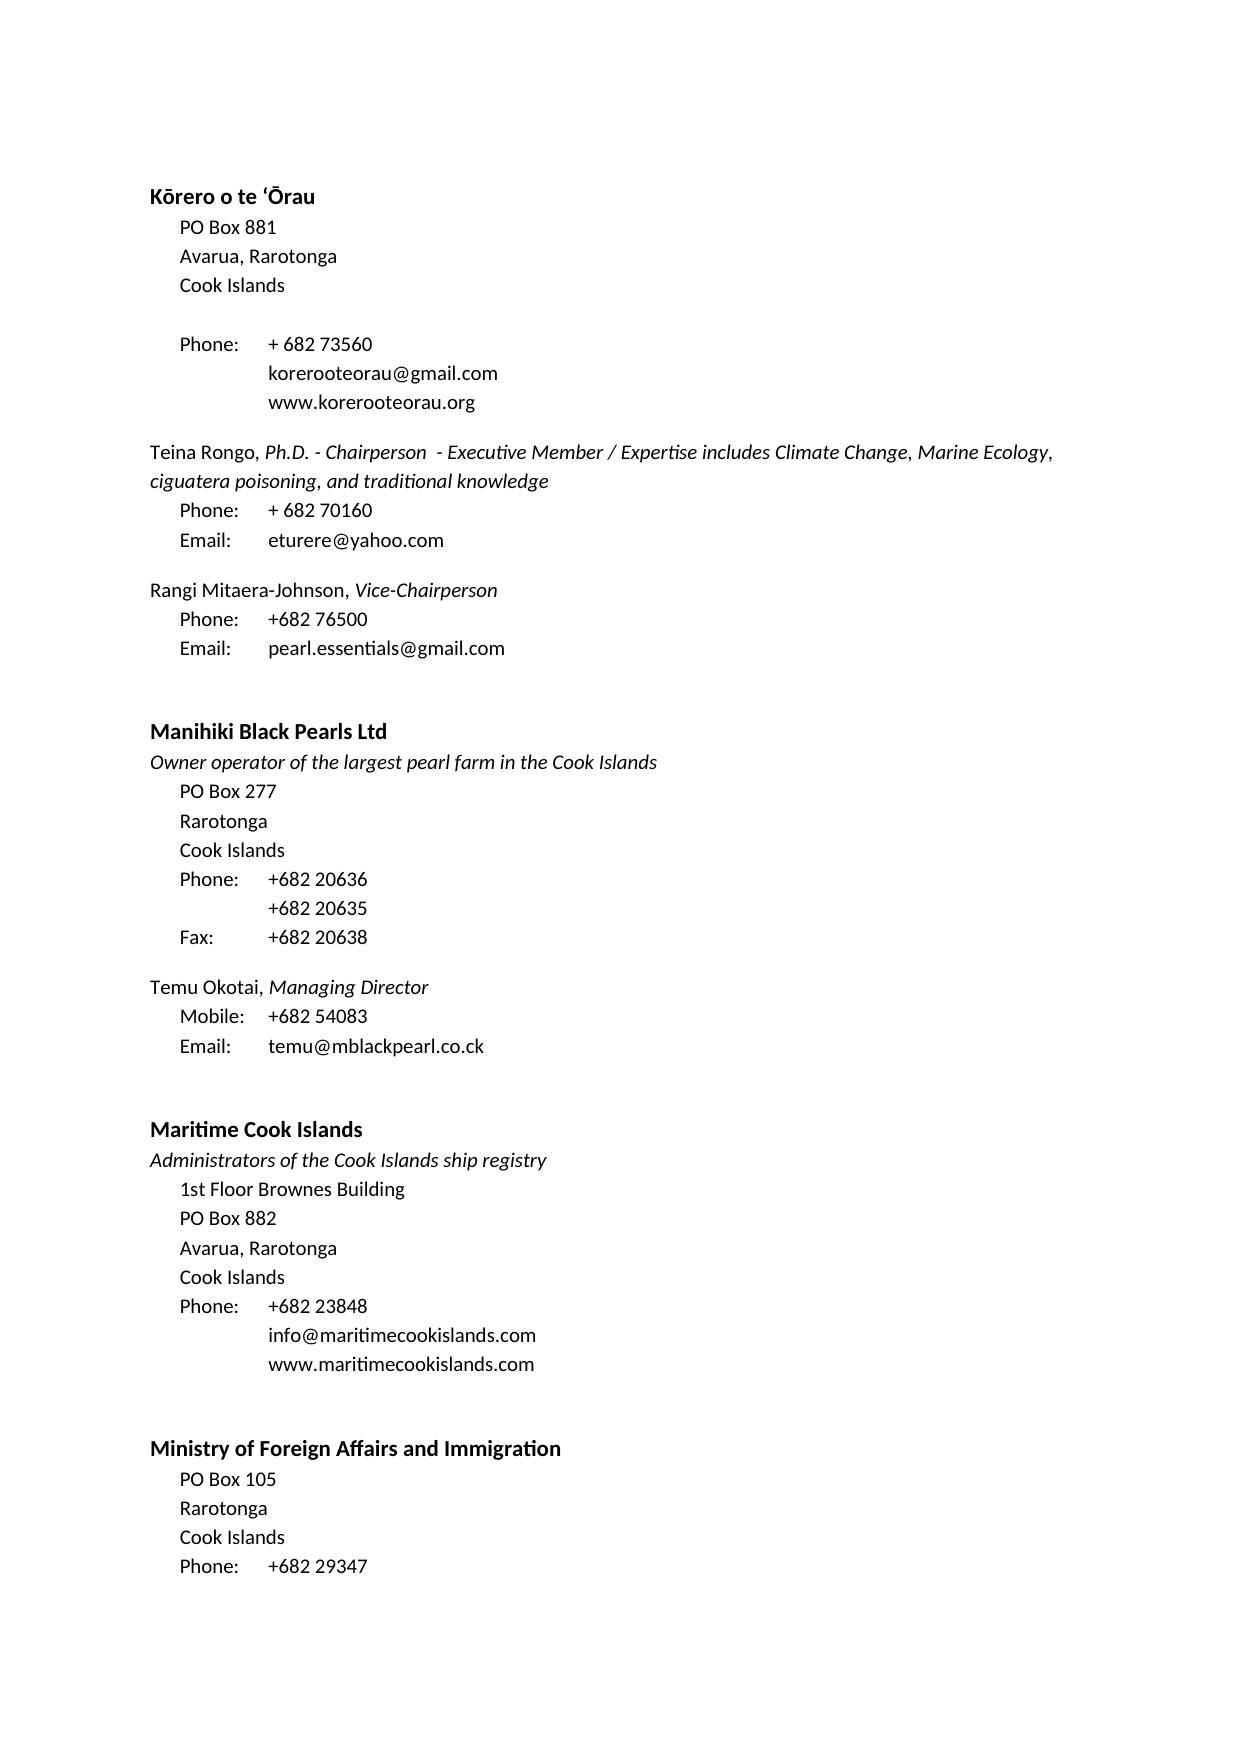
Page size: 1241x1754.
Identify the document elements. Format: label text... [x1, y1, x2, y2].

text Administrators of the Cook Islands ship registry [150, 1147, 1090, 1173]
text Ministry of Foreign Affairs and Immigration [150, 1401, 1090, 1462]
text Rangi Mitaera-Johnson, Vice-Chairperson [150, 577, 1090, 602]
text PO Box 105 Rarotonga Cook Islands Phone: +682 29347 Fax: +682 21247 www.mfai.gov.ck [179, 1466, 1090, 1579]
text 1st Floor Brownes Building PO Box 882 Avarua, Rarotonga Cook Islands Phone: +682 23848 info@maritimecookislands.com www.maritimecookislands.com [179, 1176, 1090, 1377]
text Kōrero o te ‘Ōrau [150, 150, 1090, 210]
text Mobile: +682 54083 Email: temu@mblackpearl.co.ck [179, 1004, 1090, 1058]
text Phone: + 682 70160 Email: eturere@yahoo.com [179, 498, 1090, 552]
text PO Box 881 Avarua, Rarotonga Cook Islands Phone: + 682 73560 korerooteorau@gmail.com www.korerooteorau.org [179, 214, 1090, 415]
text Teina Rongo, Ph.D. - Chairperson - Executive Member / Expertise includes Climate Change, Marine Ecology, ciguatera poisoning, and traditional knowledge [150, 439, 1090, 494]
text Phone: +682 76500 Email: pearl.essentials@gmail.com [179, 606, 1090, 661]
text Owner operator of the largest pearl farm in the Cook Islands [150, 749, 1090, 775]
text Maritime Cook Islands [150, 1083, 1090, 1143]
text Manihiki Black Pearls Ltd [150, 685, 1090, 745]
text Temu Okotai, Managing Director [150, 974, 1090, 1000]
text PO Box 277 Rarotonga Cook Islands Phone: +682 20636 +682 20635 Fax: +682 20638 [179, 779, 1090, 950]
